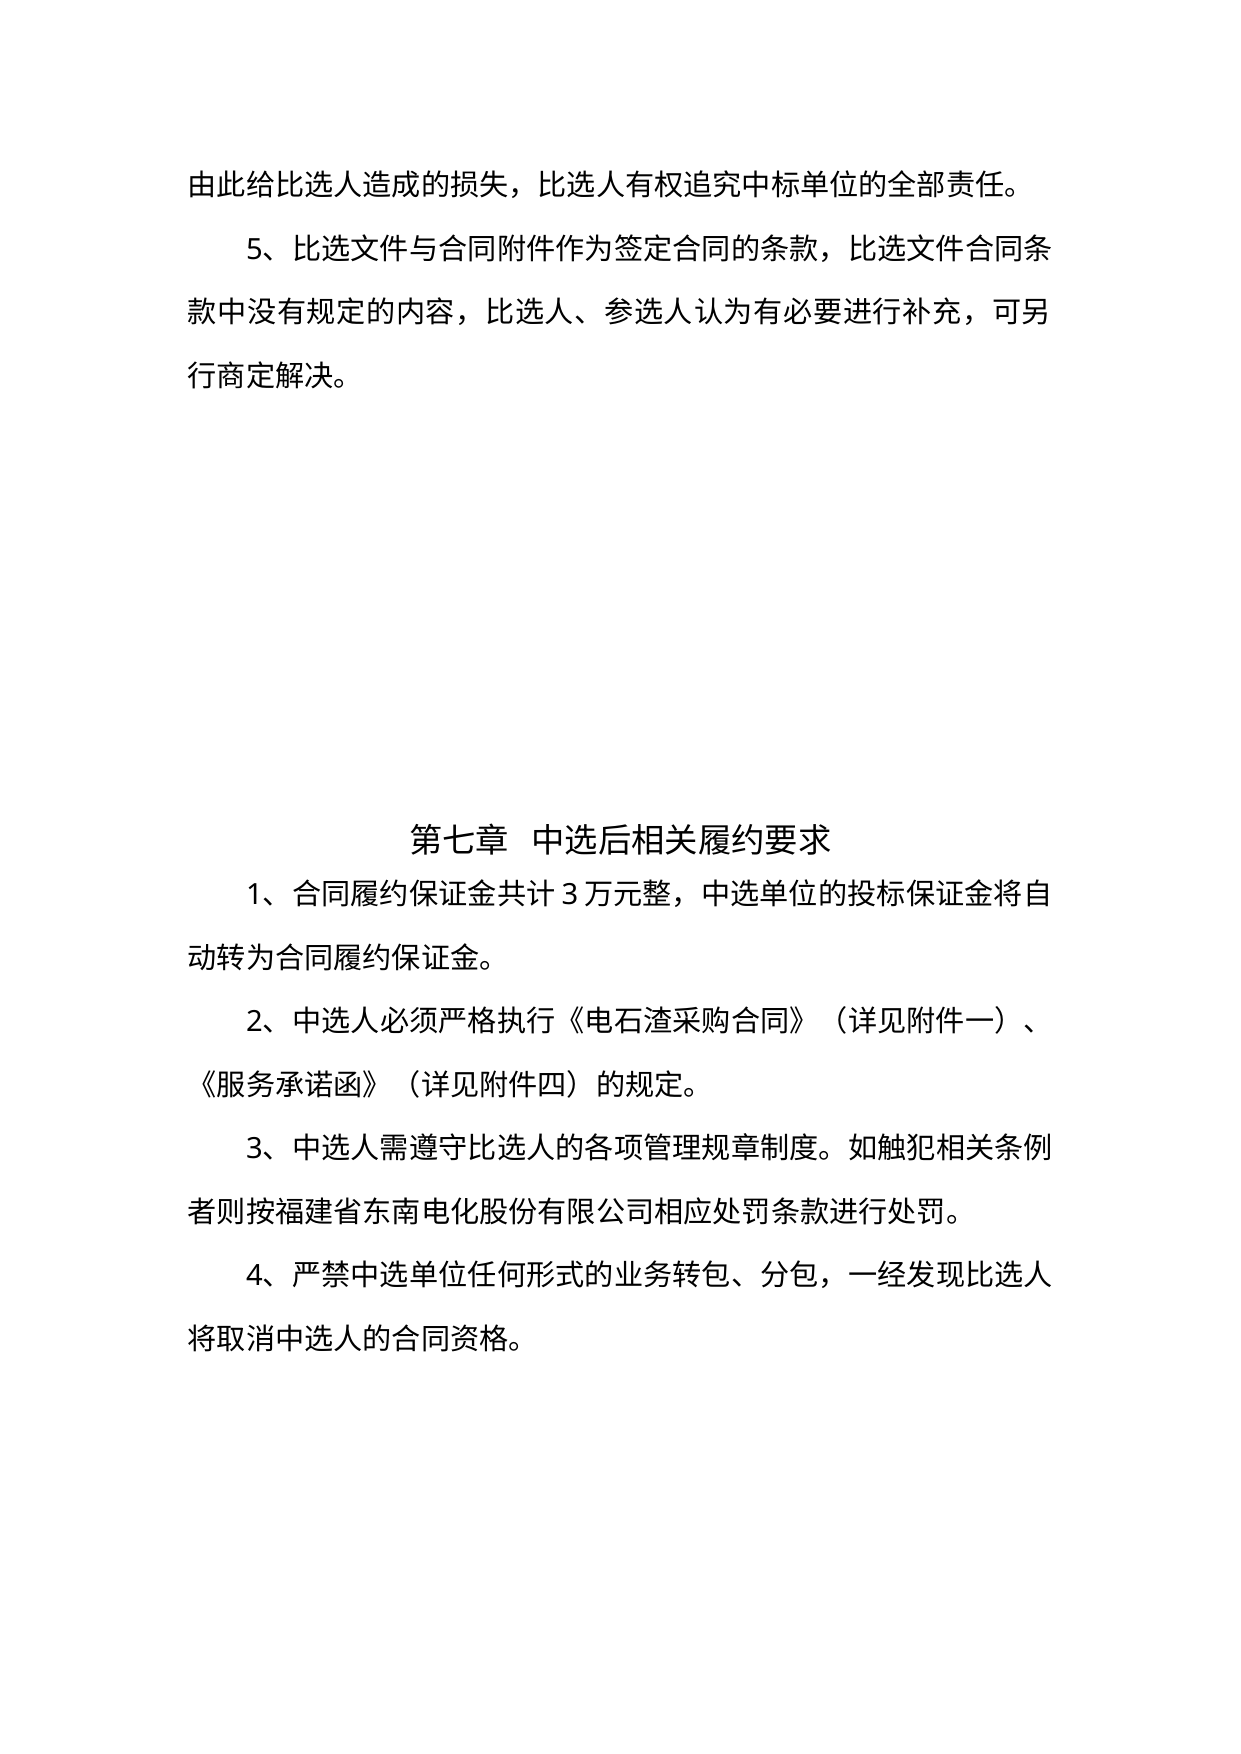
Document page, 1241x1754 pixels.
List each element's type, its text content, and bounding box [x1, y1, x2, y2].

text 4、严禁中选单位任何形式的业务转包、分包，一经发现比选人将取消中选人的合同资格。 [187, 1252, 1053, 1358]
text 2、中选人必须严格执行《电石渣采购合同》（详见附件一）、《服务承诺函》（详见附件四）的规定。 [187, 998, 1053, 1104]
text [187, 162, 1053, 204]
text 第七章 中选后相关履约要求 [187, 806, 1053, 871]
text 1、合同履约保证金共计3万元整，中选单位的投标保证金将自动转为合同履约保证金。 [187, 871, 1053, 977]
text 3、中选人需遵守比选人的各项管理规章制度。如触犯相关条例者则按福建省东南电化股份有限公司相应处罚条款进行处罚。 [187, 1125, 1053, 1231]
text 5、比选文件与合同附件作为签定合同的条款，比选文件合同条款中没有规定的内容，比选人、参选人认为有必要进行补充，可另行商定解决。 [187, 225, 1053, 395]
